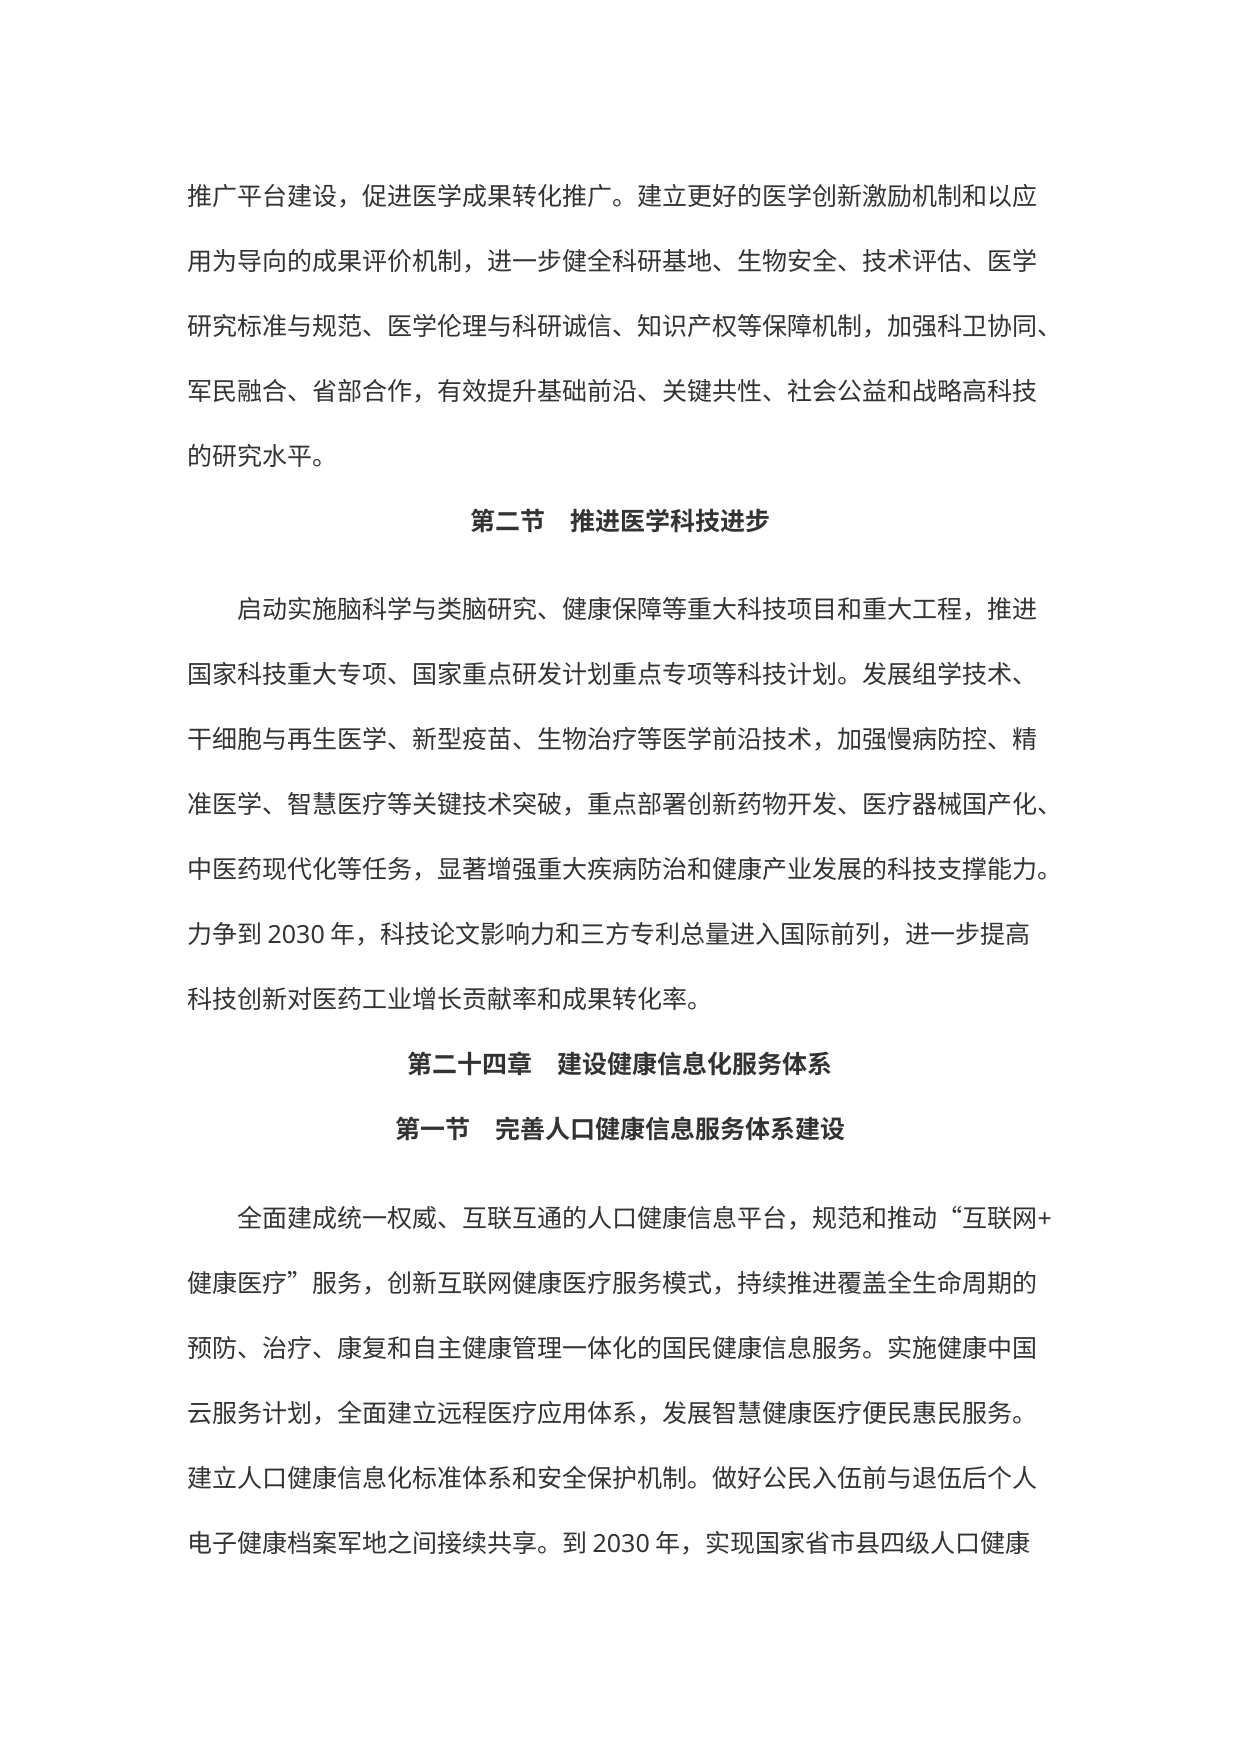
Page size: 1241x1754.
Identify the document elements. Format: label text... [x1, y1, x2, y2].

text 第二节 推进医学科技进步 [187, 487, 1053, 552]
text 第一节 完善人口健康信息服务体系建设 [187, 1095, 1053, 1160]
text 启动实施脑科学与类脑研究、健康保障等重大科技项目和重大工程，推进国家科技重大专项、国家重点研发计划重点专项等科技计划。发展组学技术、干细胞与再生医学、新型疫苗、生物治疗等医学前沿技术，加强慢病防控、精准医学、智慧医疗等关键技术突破，重点部署创新药物开发、医疗器械国产化、中医药现代化等任务，显著增强重大疾病防治和健康产业发展的科技支撑能力。力争到2030年，科技论文影响力和三方专利总量进入国际前列，进一步提高科技创新对医药工业增长贡献率和成果转化率。 [187, 575, 1053, 1030]
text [187, 1184, 1053, 1574]
text 第二十四章 建设健康信息化服务体系 [187, 1030, 1053, 1095]
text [187, 162, 1053, 487]
